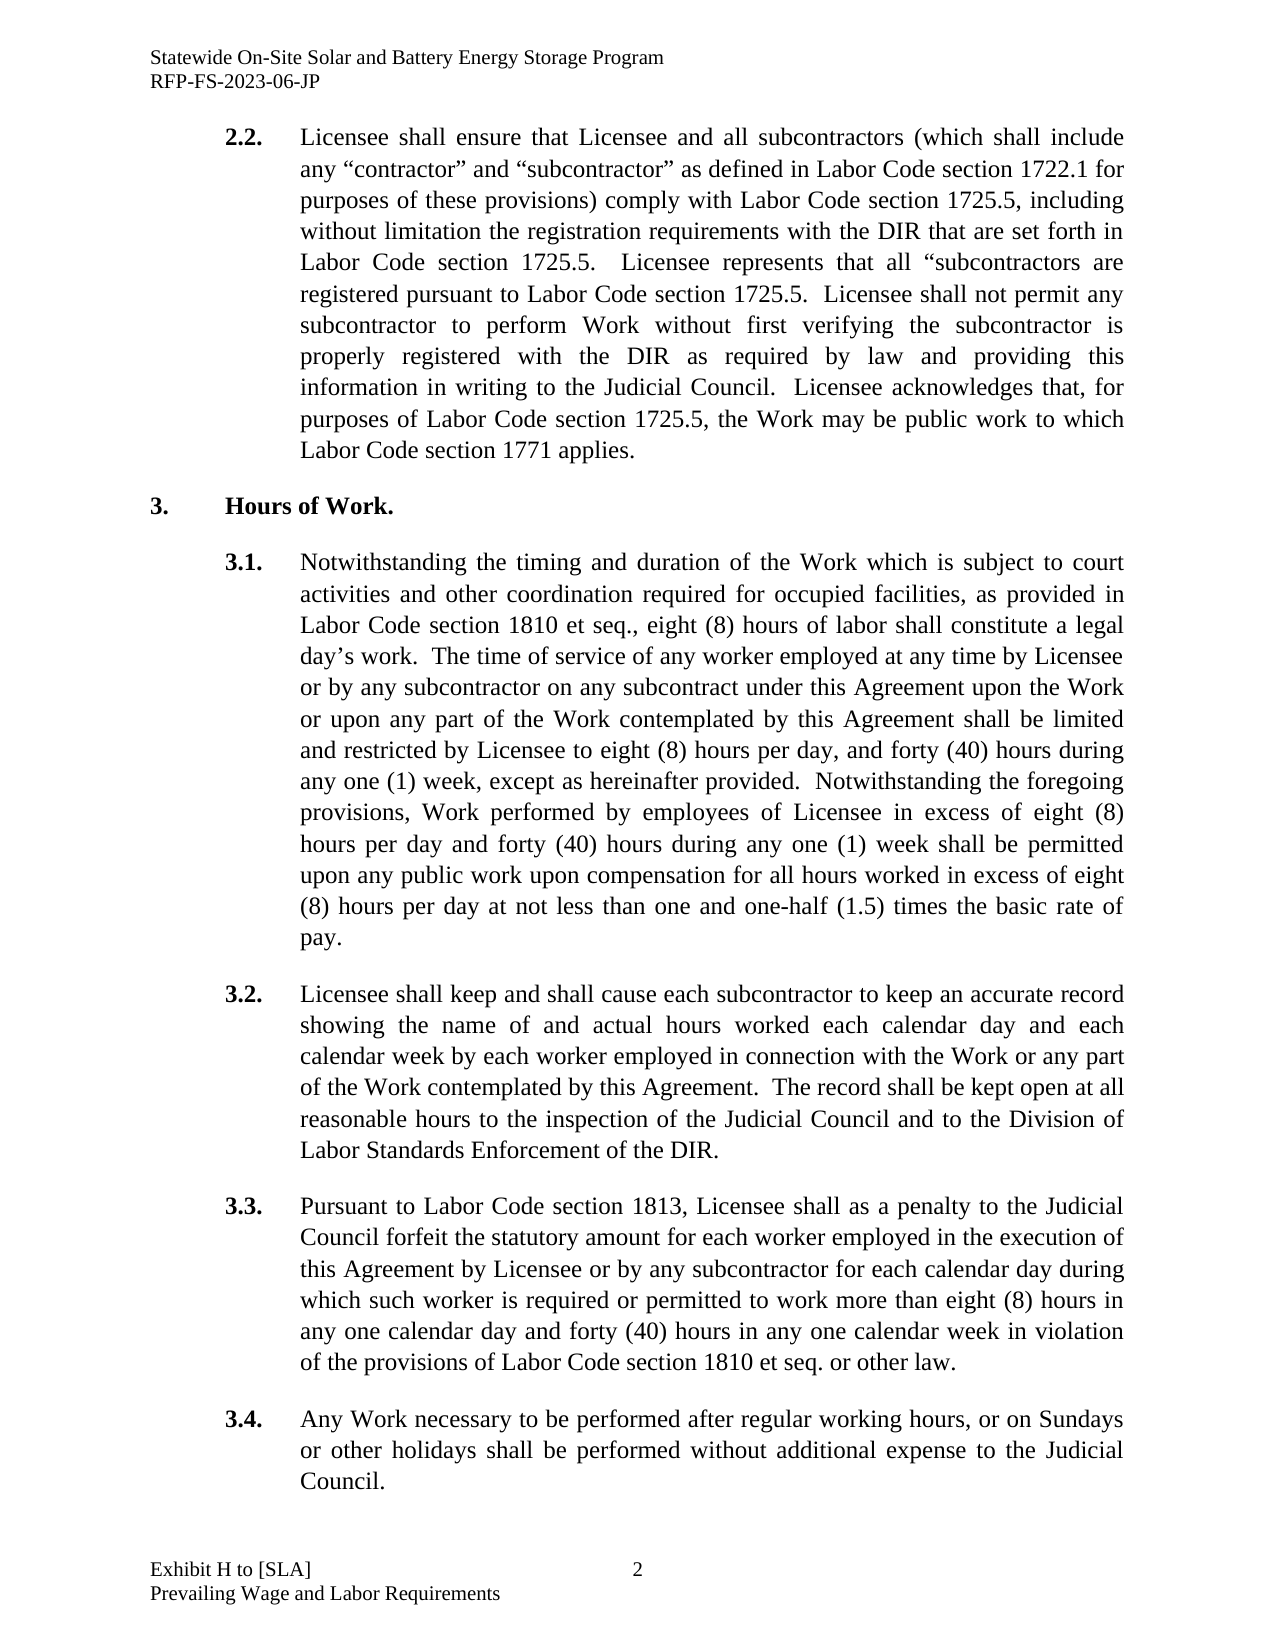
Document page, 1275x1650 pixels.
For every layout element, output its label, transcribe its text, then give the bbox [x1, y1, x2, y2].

list Licensee shall ensure that Licensee and all subcontractors (which shall include any “contractor” and “subcontractor” as defined in Labor Code section 1722.1 for purposes of these provisions) comply with Labor Code section 1725.5, including without limitation the registration requirements with the DIR that are set forth in Labor Code section 1725.5. Licensee represents that all “subcontractors are registered pursuant to Labor Code section 1725.5. Licensee shall not permit any subcontractor to perform Work without first verifying the subcontractor is properly registered with the DIR as required by law and providing this information in writing to the Judicial Council. Licensee acknowledges that, for purposes of Labor Code section 1725.5, the Work may be public work to which Labor Code section 1771 applies. [225, 120, 1125, 464]
list Notwithstanding the timing and duration of the Work which is subject to court activities and other coordination required for occupied facilities, as provided in Labor Code section 1810 et seq., eight (8) hours of labor shall constitute a legal day’s work. The time of service of any worker employed at any time by Licensee or by any subcontractor on any subcontract under this Agreement upon the Work or upon any part of the Work contemplated by this Agreement shall be limited and restricted by Licensee to eight (8) hours per day, and forty (40) hours during any one (1) week, except as hereinafter provided. Notwithstanding the foregoing provisions, Work performed by employees of Licensee in excess of eight (8) hours per day and forty (40) hours during any one (1) week shall be permitted upon any public work upon compensation for all hours worked in excess of eight (8) hours per day at not less than one and one-half (1.5) times the basic rate of pay. [225, 545, 1125, 951]
list Pursuant to Labor Code section 1813, Licensee shall as a penalty to the Judicial Council forfeit the statutory amount for each worker employed in the execution of this Agreement by Licensee or by any subcontractor for each calendar day during which such worker is required or permitted to work more than eight (8) hours in any one calendar day and forty (40) hours in any one calendar week in violation of the provisions of Labor Code section 1810 et seq. or other law. [225, 1189, 1125, 1376]
list Hours of Work. [150, 489, 1125, 520]
list Licensee shall keep and shall cause each subcontractor to keep an accurate record showing the name of and actual hours worked each calendar day and each calendar week by each worker employed in connection with the Work or any part of the Work contemplated by this Agreement. The record shall be kept open at all reasonable hours to the inspection of the Judicial Council and to the Division of Labor Standards Enforcement of the DIR. [225, 976, 1125, 1164]
list Any Work necessary to be performed after regular working hours, or on Sundays or other holidays shall be performed without additional expense to the Judicial Council. [225, 1401, 1125, 1495]
